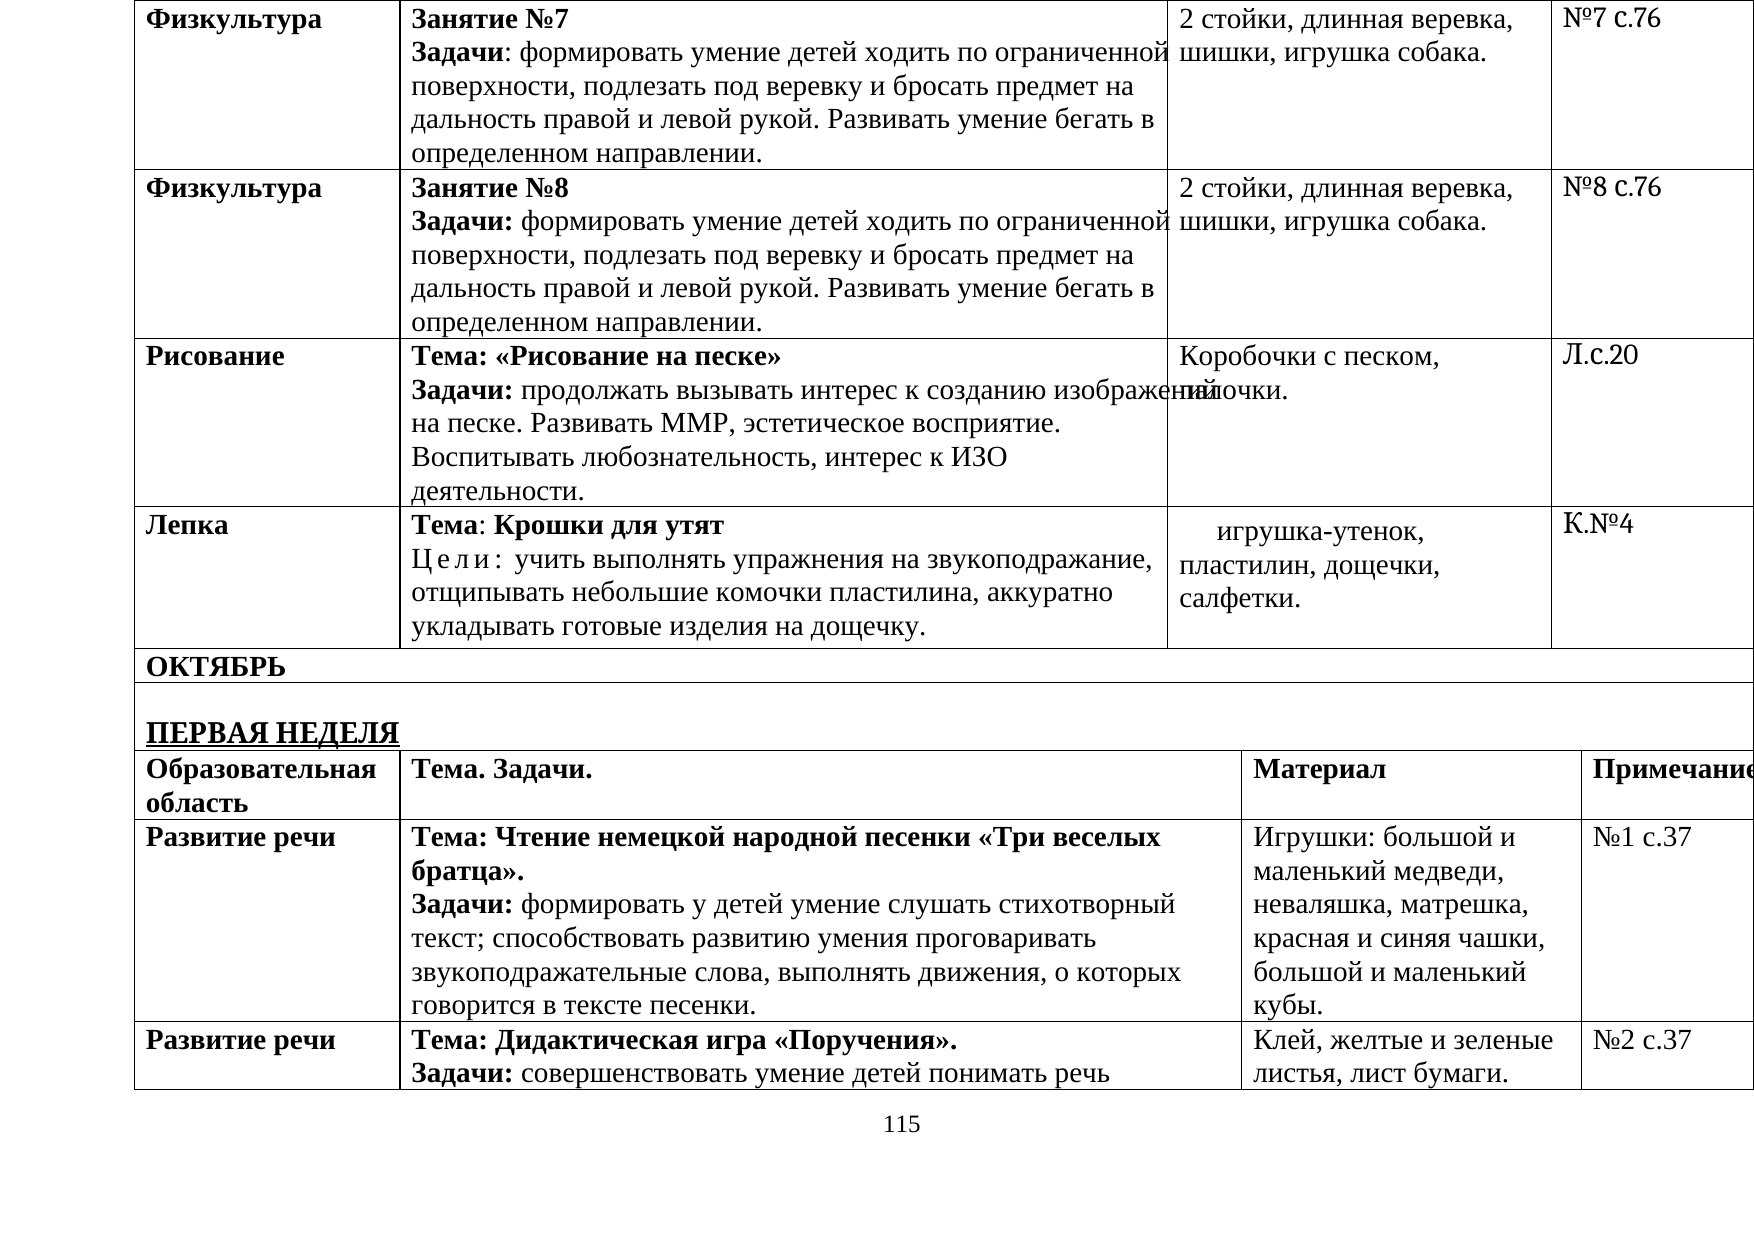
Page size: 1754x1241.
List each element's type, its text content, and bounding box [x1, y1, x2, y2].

table_cell игрушка-утенок, пластилин, дощечки, салфетки. [1168, 507, 1551, 648]
table_cell Физкультура [135, 1, 399, 169]
table_cell Занятие №7 Задачи: формировать умение детей ходить по ограниченной поверхности, подлезать под веревку и бросать предмет на дальность правой и левой рукой. Развивать умение бегать в определенном направлении. [401, 1, 1167, 169]
table_cell Игрушки: большой и маленький медведи, неваляшка, матрешка, красная и синяя чашки, большой и маленький кубы. [1242, 820, 1581, 1021]
table_cell Образовательная область [135, 751, 399, 818]
table_cell Материал [1242, 751, 1581, 818]
table_cell К.№4 [1552, 507, 1753, 648]
table_cell Тема: «Рисование на песке» Задачи: продолжать вызывать интерес к созданию изображений на песке. Развивать ММР, эстетическое восприятие. Воспитывать любознательность, интерес к ИЗО деятельности. [401, 339, 1167, 506]
table_cell Примечание [1582, 751, 1753, 818]
table_cell Рисование [135, 339, 399, 506]
table_cell 2 стойки, длинная веревка, шишки, игрушка собака. [1168, 1, 1551, 169]
table_cell Л.с.20 [1552, 339, 1753, 506]
table_cell №2 с.37 [1582, 1022, 1753, 1089]
table_cell ПЕРВАЯ НЕДЕЛЯ [135, 683, 1753, 750]
table_cell Развитие речи [135, 1022, 399, 1089]
table_cell №8 с.76 [1552, 170, 1753, 337]
table_cell Тема: Крошки для утят Цели: учить выполнять упражнения на звукоподражание, отщипывать небольшие комочки пластилина, аккуратно укладывать готовые изделия на дощечку. [401, 507, 1167, 648]
table_cell Тема: Чтение немецкой народной песенки «Три веселых братца». Задачи: формировать у детей умение слушать стихотворный текст; способствовать развитию умения проговаривать звукоподражательные слова, выполнять движения, о которых говорится в тексте песенки. [401, 820, 1241, 1021]
table_cell Развитие речи [135, 820, 399, 1021]
table_cell Физкультура [135, 170, 399, 337]
table_cell Занятие №8 Задачи: формировать умение детей ходить по ограниченной поверхности, подлезать под веревку и бросать предмет на дальность правой и левой рукой. Развивать умение бегать в определенном направлении. [401, 170, 1167, 337]
table_cell ОКТЯБРЬ [135, 649, 1753, 682]
table_cell №1 с.37 [1582, 820, 1753, 1021]
table_cell Тема. Задачи. [401, 751, 1241, 818]
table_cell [401, 1022, 1241, 1089]
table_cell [1242, 1022, 1581, 1089]
table_cell Лепка [135, 507, 399, 648]
table_cell Коробочки с песком, палочки. [1168, 339, 1551, 506]
table_cell №7 с.76 [1552, 1, 1753, 169]
table_cell 2 стойки, длинная веревка, шишки, игрушка собака. [1168, 170, 1551, 337]
